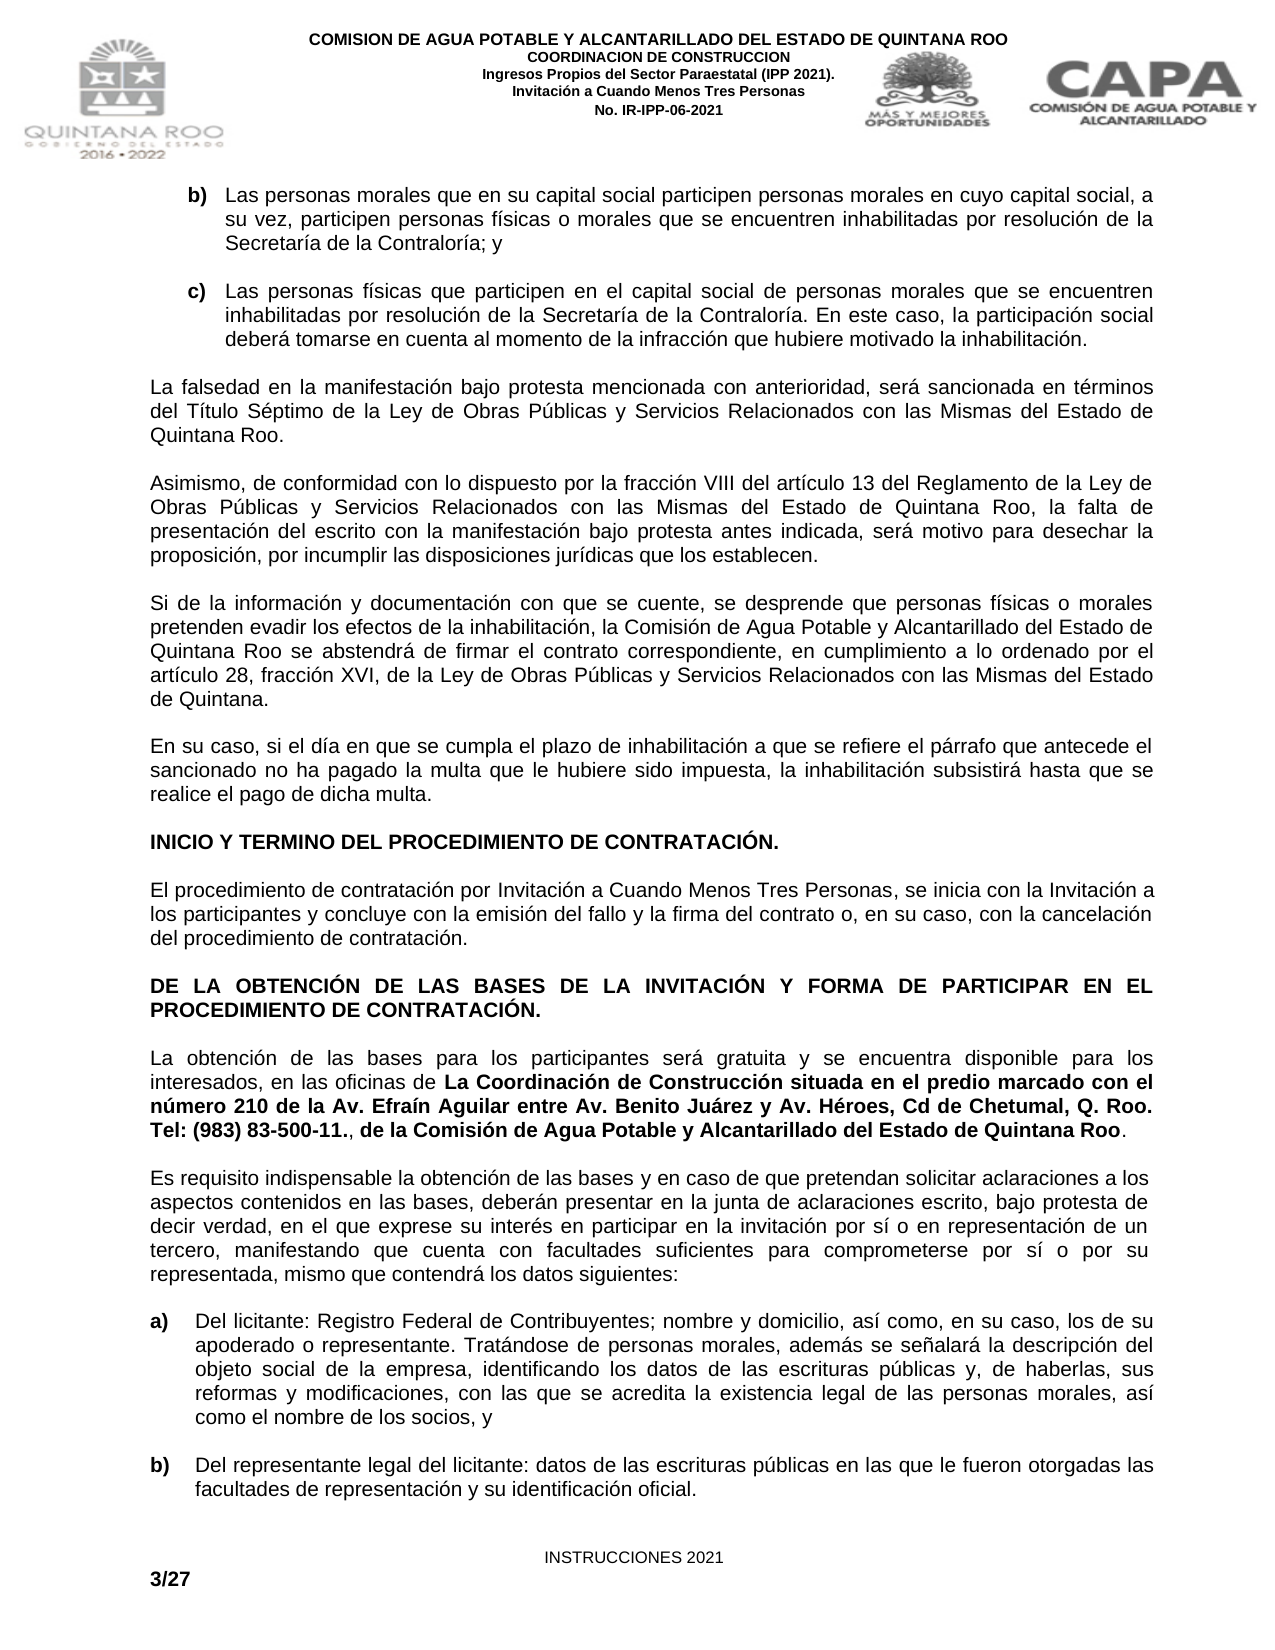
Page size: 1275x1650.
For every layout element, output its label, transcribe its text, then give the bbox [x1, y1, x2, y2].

text a) Del licitante: Registro Federal de Contribuyentes; nombre y domicilio, así como, en su caso, los de su apoderado o representante. Tratándose de personas morales, además se señalará la descripción del objeto social de la empresa, identificando los datos de las escrituras públicas y, de haberlas, sus reformas y modificaciones, con las que se acredita la existencia legal de las personas morales, así como el nombre de los socios, y [150, 1309, 1155, 1429]
text La obtención de las bases para los participantes será gratuita y se encuentra disponible para los interesados, en las oficinas de La Coordinación de Construcción situada en el predio marcado con el número 210 de la Av. Efraín Aguilar entre Av. Benito Juárez y Av. Héroes, Cd de Chetumal, Q. Roo. Tel: (983) 83-500-11., de la Comisión de Agua Potable y Alcantarillado del Estado de Quintana Roo. [150, 1046, 1155, 1142]
text En su caso, si el día en que se cumpla el plazo de inhabilitación a que se refiere el párrafo que antecede el sancionado no ha pagado la multa que le hubiere sido impuesta, la inhabilitación subsistirá hasta que se realice el pago de dicha multa. [150, 734, 1155, 806]
text DE LA OBTENCIÓN DE LAS BASES DE LA INVITACIÓN Y FORMA DE PARTICIPAR EN EL PROCEDIMIENTO DE CONTRATACIÓN. [150, 974, 1155, 1022]
text La falsedad en la manifestación bajo protesta mencionada con anterioridad, será sancionada en términos del Título Séptimo de la Ley de Obras Públicas y Servicios Relacionados con las Mismas del Estado de Quintana Roo. [150, 375, 1155, 447]
text El procedimiento de contratación por Invitación a Cuando Menos Tres Personas, se inicia con la Invitación a los participantes y concluye con la emisión del fallo y la firma del contrato o, en su caso, con la cancelación del procedimiento de contratación. [150, 878, 1155, 950]
picture [17, 7, 1262, 180]
list Las personas morales que en su capital social participen personas morales en cuyo capital social, a su vez, participen personas físicas o morales que se encuentren inhabilitadas por resolución de la Secretaría de la Contraloría; y [187, 183, 1155, 255]
text INICIO Y TERMINO DEL PROCEDIMIENTO DE CONTRATACIÓN. [150, 830, 1155, 854]
text Es requisito indispensable la obtención de las bases y en caso de que pretendan solicitar aclaraciones a los aspectos contenidos en las bases, deberán presentar en la junta de aclaraciones escrito, bajo protesta de decir verdad, en el que exprese su interés en participar en la invitación por sí o en representación de un tercero, manifestando que cuenta con facultades suficientes para comprometerse por sí o por su representada, mismo que contendrá los datos siguientes: [150, 1166, 1150, 1285]
text Si de la información y documentación con que se cuente, se desprende que personas físicas o morales pretenden evadir los efectos de la inhabilitación, la Comisión de Agua Potable y Alcantarillado del Estado de Quintana Roo se abstendrá de firmar el contrato correspondiente, en cumplimiento a lo ordenado por el artículo 28, fracción XVI, de la Ley de Obras Públicas y Servicios Relacionados con las Mismas del Estado de Quintana. [150, 591, 1155, 710]
text Asimismo, de conformidad con lo dispuesto por la fracción VIII del artículo 13 del Reglamento de la Ley de Obras Públicas y Servicios Relacionados con las Mismas del Estado de Quintana Roo, la falta de presentación del escrito con la manifestación bajo protesta antes indicada, será motivo para desechar la proposición, por incumplir las disposiciones jurídicas que los establecen. [150, 471, 1155, 567]
text b) Del representante legal del licitante: datos de las escrituras públicas en las que le fueron otorgadas las facultades de representación y su identificación oficial. [150, 1453, 1155, 1501]
list Las personas físicas que participen en el capital social de personas morales que se encuentren inhabilitadas por resolución de la Secretaría de la Contraloría. En este caso, la participación social deberá tomarse en cuenta al momento de la infracción que hubiere motivado la inhabilitación. [187, 279, 1155, 351]
